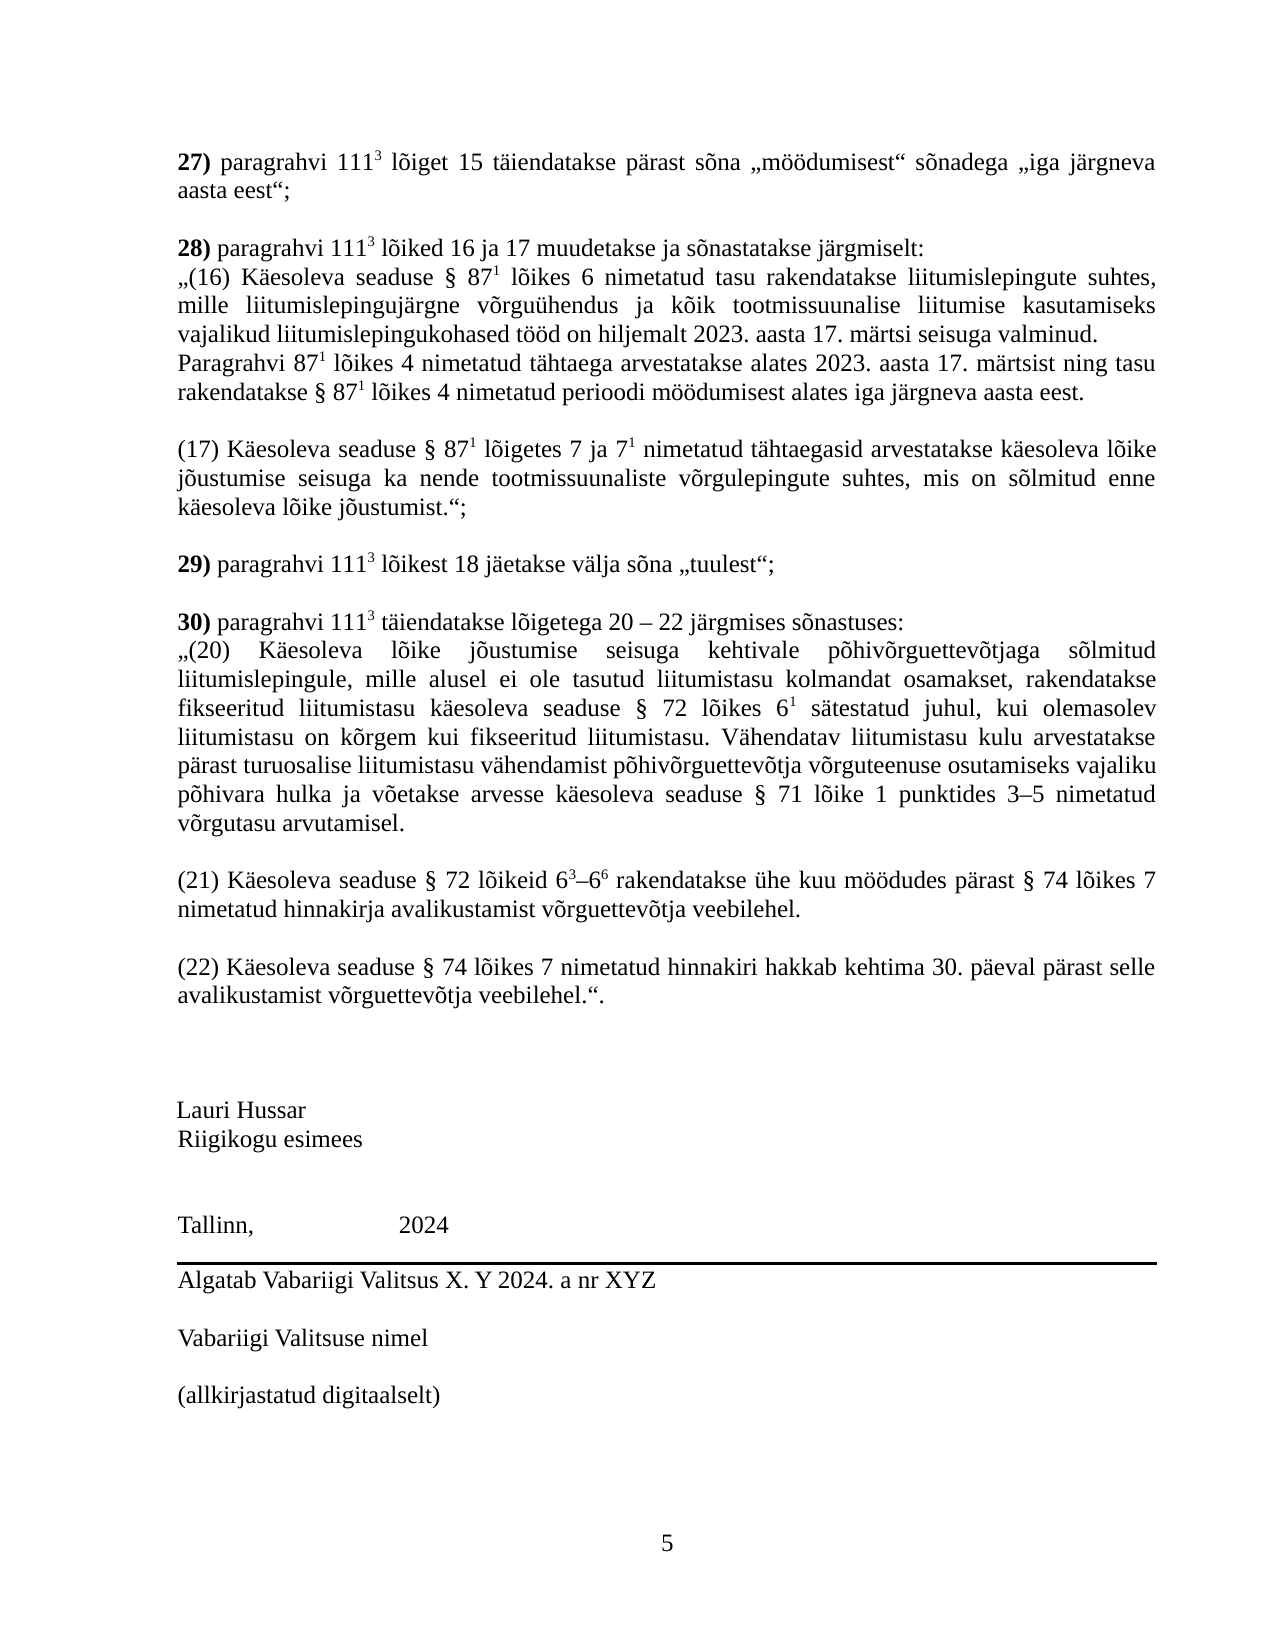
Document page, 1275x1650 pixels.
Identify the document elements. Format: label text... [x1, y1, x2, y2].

text (22) Käesoleva seaduse § 74 lõikes 7 nimetatud hinnakiri hakkab kehtima 30. päeval pärast selle avalikustamist võrguettevõtja veebilehel.“. [177, 952, 1157, 1009]
text 29) paragrahvi 1113 lõikest 18 jäetakse välja sõna „tuulest“; [177, 549, 1157, 578]
text Paragrahvi 871 lõikes 4 nimetatud tähtaega arvestatakse alates 2023. aasta 17. märtsist ning tasu rakendatakse § 871 lõikes 4 nimetatud perioodi möödumisest alates iga järgneva aasta eest. [177, 348, 1157, 406]
text (allkirjastatud digitaalselt) [177, 1380, 1157, 1409]
text 28) paragrahvi 1113 lõiked 16 ja 17 muudetakse ja sõnastatakse järgmiselt: [177, 233, 1157, 262]
text Tallinn, 2024 [177, 1211, 1157, 1262]
text Riigikogu esimees [177, 1124, 1157, 1153]
text „(16) Käesoleva seaduse § 871 lõikes 6 nimetatud tasu rakendatakse liitumislepingute suhtes, mille liitumislepingujärgne võrguühendus ja kõik tootmissuunalise liitumise kasutamiseks vajalikud liitumislepingukohased tööd on hiljemalt 2023. aasta 17. märtsi seisuga valminud. [177, 262, 1157, 348]
text (17) Käesoleva seaduse § 871 lõigetes 7 ja 71 nimetatud tähtaegasid arvestatakse käesoleva lõike jõustumise seisuga ka nende tootmissuunaliste võrgulepingute suhtes, mis on sõlmitud enne käesoleva lõike jõustumist.“; [177, 434, 1157, 521]
text 30) paragrahvi 1113 täiendatakse lõigetega 20 – 22 järgmises sõnastuses: [177, 607, 1157, 636]
text 27) paragrahvi 1113 lõiget 15 täiendatakse pärast sõna „möödumisest“ sõnadega „iga järgneva aasta eest“; [177, 147, 1157, 204]
text (21) Käesoleva seaduse § 72 lõikeid 63–66 rakendatakse ühe kuu möödudes pärast § 74 lõikes 7 nimetatud hinnakirja avalikustamist võrguettevõtja veebilehel. [177, 866, 1157, 923]
text Vabariigi Valitsuse nimel [177, 1323, 1157, 1352]
text Algatab Vabariigi Valitsus X. Y 2024. a nr XYZ [177, 1265, 1157, 1294]
text Lauri Hussar [176, 1096, 1157, 1124]
text „(20) Käesoleva lõike jõustumise seisuga kehtivale põhivõrguettevõtjaga sõlmitud liitumislepingule, mille alusel ei ole tasutud liitumistasu kolmandat osamakset, rakendatakse fikseeritud liitumistasu käesoleva seaduse § 72 lõikes 61 sätestatud juhul, kui olemasolev liitumistasu on kõrgem kui fikseeritud liitumistasu. Vähendatav liitumistasu kulu arvestatakse pärast turuosalise liitumistasu vähendamist põhivõrguettevõtja võrguteenuse osutamiseks vajaliku põhivara hulka ja võetakse arvesse käesoleva seaduse § 71 lõike 1 punktides 3–5 nimetatud võrgutasu arvutamisel. [177, 636, 1157, 837]
